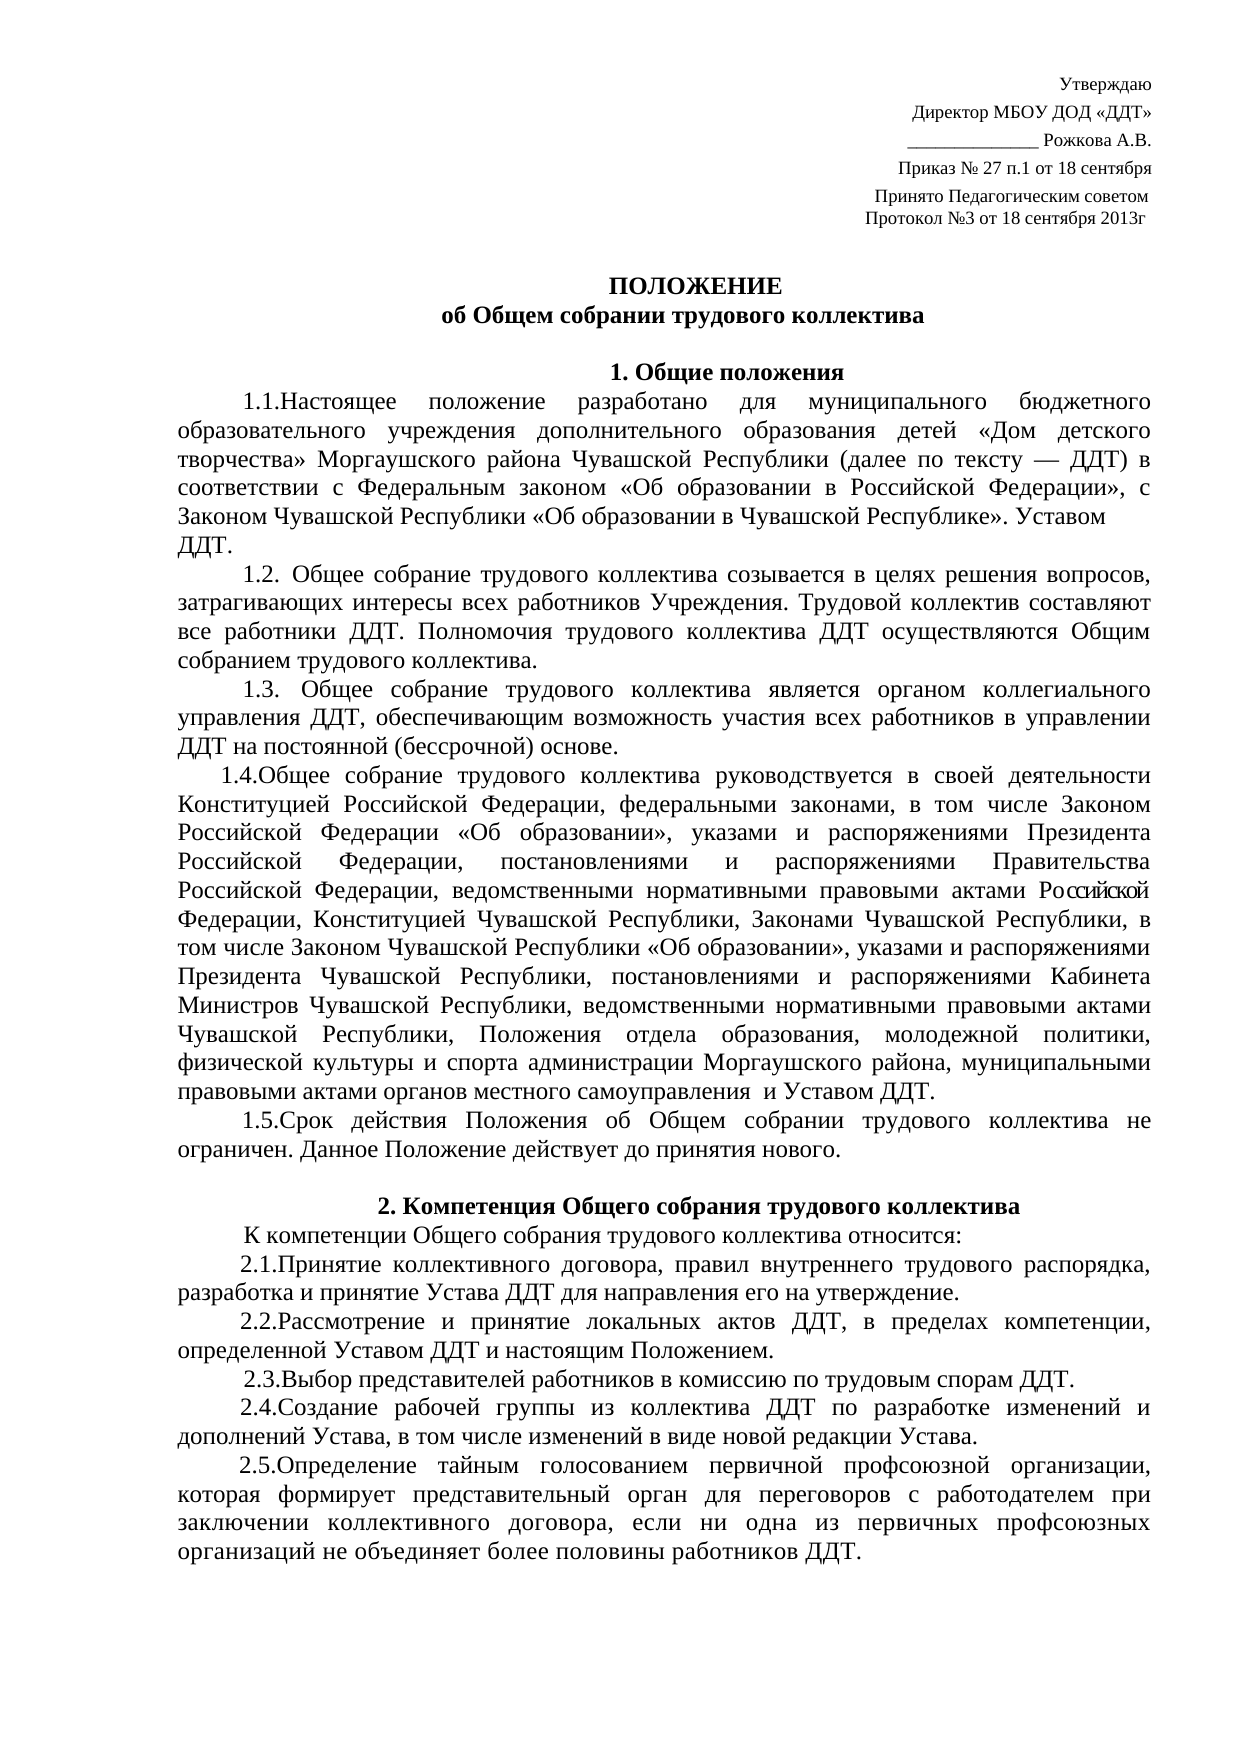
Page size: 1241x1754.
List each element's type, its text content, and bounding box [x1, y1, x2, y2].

text 1.3. Общее собрание трудового коллектива является органом коллегиального управления ДДТ, обеспечивающим возможность участия всех работников в управлении ДДТ на постоянной (бессрочной) основе. [177, 674, 1152, 760]
text 2.1.Принятие коллективного договора, правил внутреннего трудового распорядка, разработка и принятие Устава ДДТ для направления его на утверждение. [177, 1249, 1152, 1306]
text Утверждаю [503, 72, 1152, 94]
text 1.1.Настоящее положение разработано для муниципального бюджетного образовательного учреждения дополнительного образования детей «Дом детского творчества» Моргаушского района Чувашской Республики (далее по тексту — ДДТ) в соответствии с Федеральным законом «Об образовании в Российской Федерации», с Законом Чувашской Республики «Об образовании в Чувашской Республике». Уставом [177, 386, 1152, 530]
text Протокол №3 от 18 сентября 2013г [177, 207, 1152, 228]
text 2.4.Создание рабочей группы из коллектива ДДТ по разработке изменений и дополнений Устава, в том числе изменений в виде новой редакции Устава. [177, 1392, 1152, 1450]
text 2.2.Рассмотрение и принятие локальных актов ДДТ, в пределах компетенции, определенной Уставом ДДТ и настоящим Положением. [177, 1306, 1152, 1364]
text об Общем собрании трудового коллектива [441, 300, 1152, 329]
text 1.4.Общее собрание трудового коллектива руководствуется в своей деятельности Конституцией Российской Федерации, федеральными законами, в том числе Законом Российской Федерации «Об образовании», указами и распоряжениями Президента Российской Федерации, постановлениями и распоряжениями Правительства Российской Федерации, ведомственными нормативными правовыми актами Российской Федерации, Конституцией Чувашской Республики, Законами Чувашской Республики, в том числе Законом Чувашской Республики «Об образовании», указами и распоряжениями Президента Чувашской Республики, постановлениями и распоряжениями Кабинета Министров Чувашской Республики, ведомственными нормативными правовыми актами Чувашской Республики, Положения отдела образования, молодежной политики, физической культуры и спорта администрации Моргаушского района, муниципальными правовыми актами органов местного самоуправления и Уставом ДДТ. [177, 760, 1152, 1105]
text 1. Общие положения [609, 357, 1152, 386]
text ПОЛОЖЕНИЕ [609, 271, 1152, 300]
text 1.5.Срок действия Положения об Общем собрании трудового коллектива не ограничен. Данное Положение действует до принятия нового. [177, 1105, 1152, 1162]
text 1.2. Общее собрание трудового коллектива созывается в целях решения вопросов, затрагивающих интересы всех работников Учреждения. Трудовой коллектив составляют все работники ДДТ. Полномочия трудового коллектива ДДТ осуществляются Общим собранием трудового коллектива. [177, 559, 1152, 674]
text Приказ № 27 п.1 от 18 сентября [503, 157, 1152, 178]
text 2.5.Определение тайным голосованием первичной профсоюзной организации, которая формирует представительный орган для переговоров с работодателем при заключении коллективного договора, если ни одна из первичных профсоюзных организаций не объединяет более половины работников ДДТ. [177, 1450, 1152, 1565]
text Директор МБОУ ДОД «ДДТ» [503, 101, 1152, 122]
text К компетенции Общего собрания трудового коллектива относится: [243, 1220, 1152, 1249]
text ______________ Рожкова А.В. [503, 129, 1152, 150]
text 2. Компетенция Общего собрания трудового коллектива [377, 1191, 1152, 1220]
text Принято Педагогическим советом [503, 185, 1152, 207]
text 2.3.Выбор представителей работников в комиссию по трудовым спорам ДДТ. [243, 1364, 1152, 1392]
text ДДТ. [177, 530, 1152, 559]
